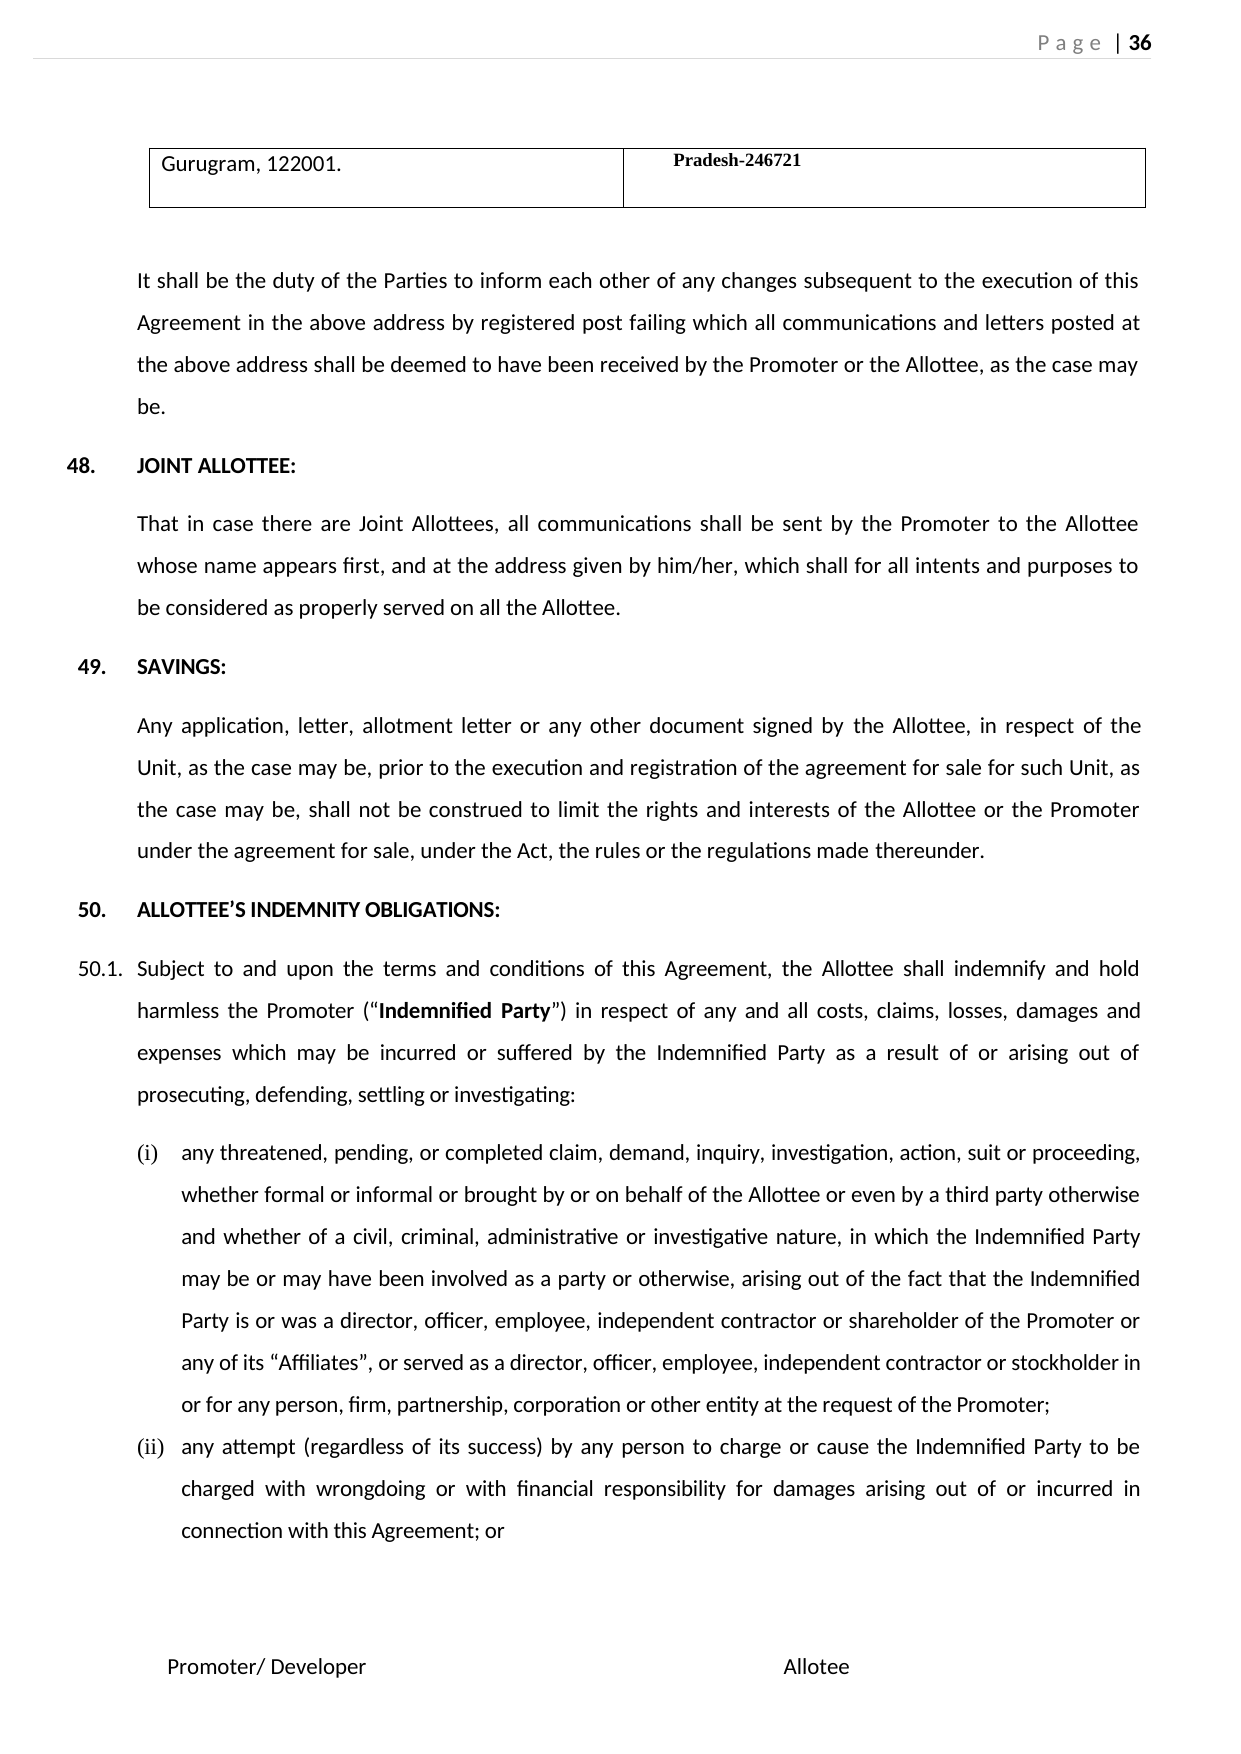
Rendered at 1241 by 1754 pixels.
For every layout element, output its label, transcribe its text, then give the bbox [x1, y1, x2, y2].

text That in case there are Joint Allottees, all communications shall be sent by the Promoter to the Allottee whose name appears first, and at the address given by him/her, which shall for all intents and purposes to be considered as properly served on all the Allottee. [137, 509, 1141, 621]
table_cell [150, 149, 623, 207]
subtitle any attempt (regardless of its success) by any person to charge or cause the Indemnified Party to be charged with wrongdoing or with financial responsibility for damages arising out of or incurred in connection with this Agreement; or [137, 1432, 1141, 1544]
list Subject to and upon the terms and conditions of this Agreement, the Allottee shall indemnify and hold harmless the Promoter (“Indemnified Party”) in respect of any and all costs, claims, losses, damages and expenses which may be incurred or suffered by the Indemnified Party as a result of or arising out of prosecuting, defending, settling or investigating: [78, 954, 1141, 1108]
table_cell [624, 149, 1145, 207]
subtitle any threatened, pending, or completed claim, demand, inquiry, investigation, action, suit or proceeding, whether formal or informal or brought by or on behalf of the Allottee or even by a third party otherwise and whether of a civil, criminal, administrative or investigative nature, in which the Indemnified Party may be or may have been involved as a party or otherwise, arising out of the fact that the Indemnified Party is or was a director, officer, employee, independent contractor or shareholder of the Promoter or any of its “Affiliates”, or served as a director, officer, employee, independent contractor or stockholder in or for any person, firm, partnership, corporation or other entity at the request of the Promoter; [137, 1138, 1141, 1418]
subtitle ALLOTTEE’S INDEMNITY OBLIGATIONS: [78, 895, 1141, 923]
text It shall be the duty of the Parties to inform each other of any changes subsequent to the execution of this Agreement in the above address by registered post failing which all communications and letters posted at the above address shall be deemed to have been received by the Promoter or the Allottee, as the case may be. [137, 266, 1141, 420]
subtitle JOINT ALLOTTEE: [67, 451, 1141, 479]
subtitle Any application, letter, allotment letter or any other document signed by the Allottee, in respect of the Unit, as the case may be, prior to the execution and registration of the agreement for sale for such Unit, as the case may be, shall not be construed to limit the rights and interests of the Allottee or the Promoter under the agreement for sale, under the Act, the rules or the regulations made thereunder. [137, 711, 1141, 865]
subtitle SAVINGS: [78, 652, 1141, 680]
